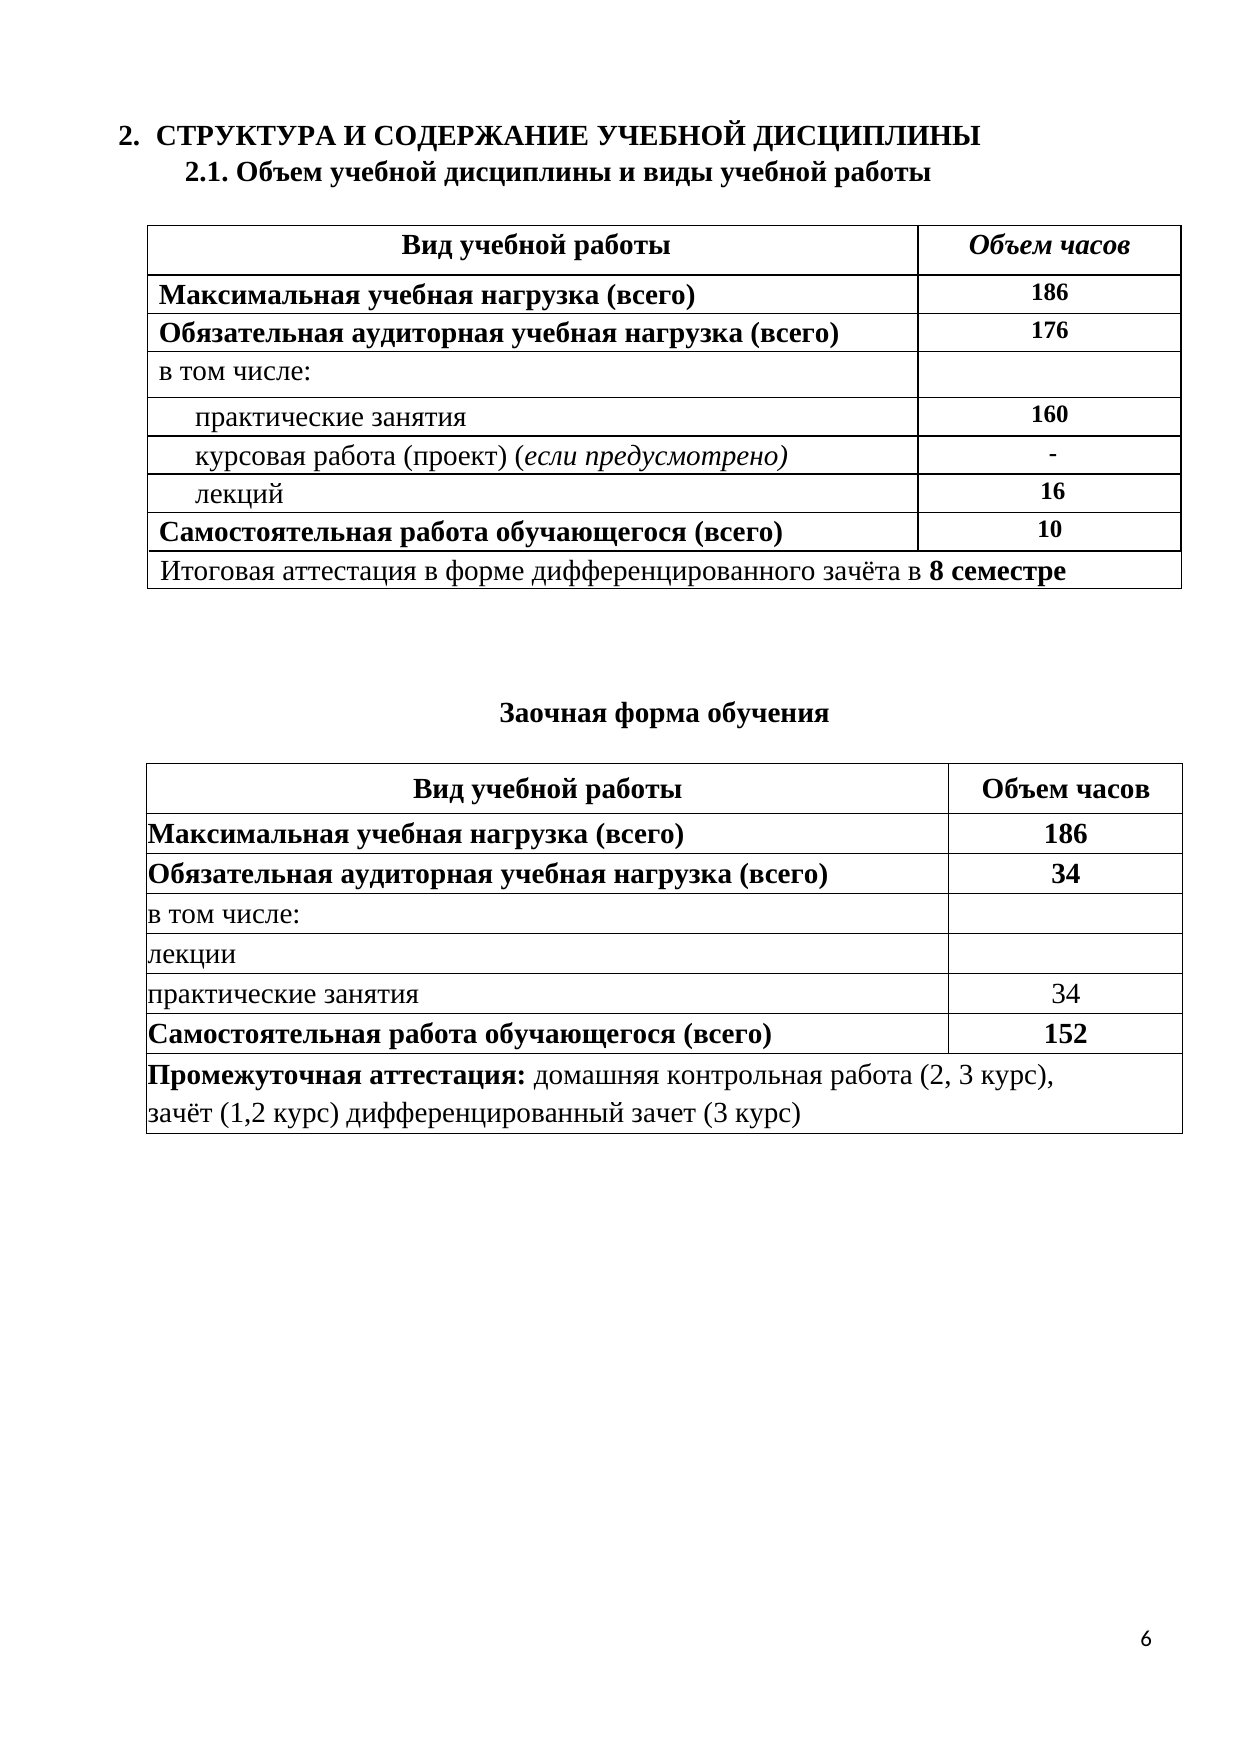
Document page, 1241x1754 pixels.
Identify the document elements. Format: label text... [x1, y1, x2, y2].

table_header Вид учебной работы [148, 226, 917, 274]
table_cell Промежуточная аттестация: домашняя контрольная работа (2, 3 курс), зачёт (1,2 курс) дифференцированный зачет (3 курс) [147, 1054, 1182, 1133]
table_cell лекций [148, 475, 917, 512]
table_cell лекции [147, 934, 948, 973]
table_cell 176 [919, 314, 1180, 351]
table_cell 16 [919, 475, 1180, 512]
table_cell 186 [949, 814, 1182, 853]
text Заочная форма обучения [177, 695, 1152, 729]
table_cell практические занятия [148, 398, 917, 435]
table_cell [949, 894, 1182, 932]
text 2.1. Объем учебной дисциплины и виды учебной работы [177, 154, 1039, 187]
table_cell - [919, 437, 1180, 473]
table_cell Обязательная аудиторная учебная нагрузка (всего) [148, 314, 917, 351]
list СТРУКТУРА И СОДЕРЖАНИЕ УЧЕБНОЙ ДИСЦИПЛИНЫ [118, 118, 1039, 152]
table_cell 10 [919, 513, 1180, 550]
table_cell 160 [919, 398, 1180, 435]
table_cell 152 [949, 1014, 1182, 1053]
table_cell Обязательная аудиторная учебная нагрузка (всего) [147, 854, 948, 893]
table_cell курсовая работа (проект) (если предусмотрено) [148, 437, 917, 473]
table_cell практические занятия [147, 974, 948, 1013]
table_cell в том числе: [147, 894, 948, 932]
table_header Объем часов [919, 226, 1180, 274]
table_cell 34 [949, 974, 1182, 1013]
table_cell Итоговая аттестация в форме дифференцированного зачёта в 8 семестре [148, 551, 1181, 588]
table_cell в том числе: [148, 352, 917, 397]
table_cell Самостоятельная работа обучающегося (всего) [147, 1014, 948, 1053]
table_cell [919, 352, 1180, 397]
table_header Вид учебной работы [147, 764, 948, 813]
table_cell Максимальная учебная нагрузка (всего) [147, 814, 948, 853]
table_cell 34 [949, 854, 1182, 893]
table_cell [949, 934, 1182, 973]
table_header Объем часов [949, 764, 1182, 813]
table_cell Самостоятельная работа обучающегося (всего) [148, 513, 917, 550]
table_cell Максимальная учебная нагрузка (всего) [148, 276, 917, 312]
table_cell 186 [919, 276, 1180, 312]
